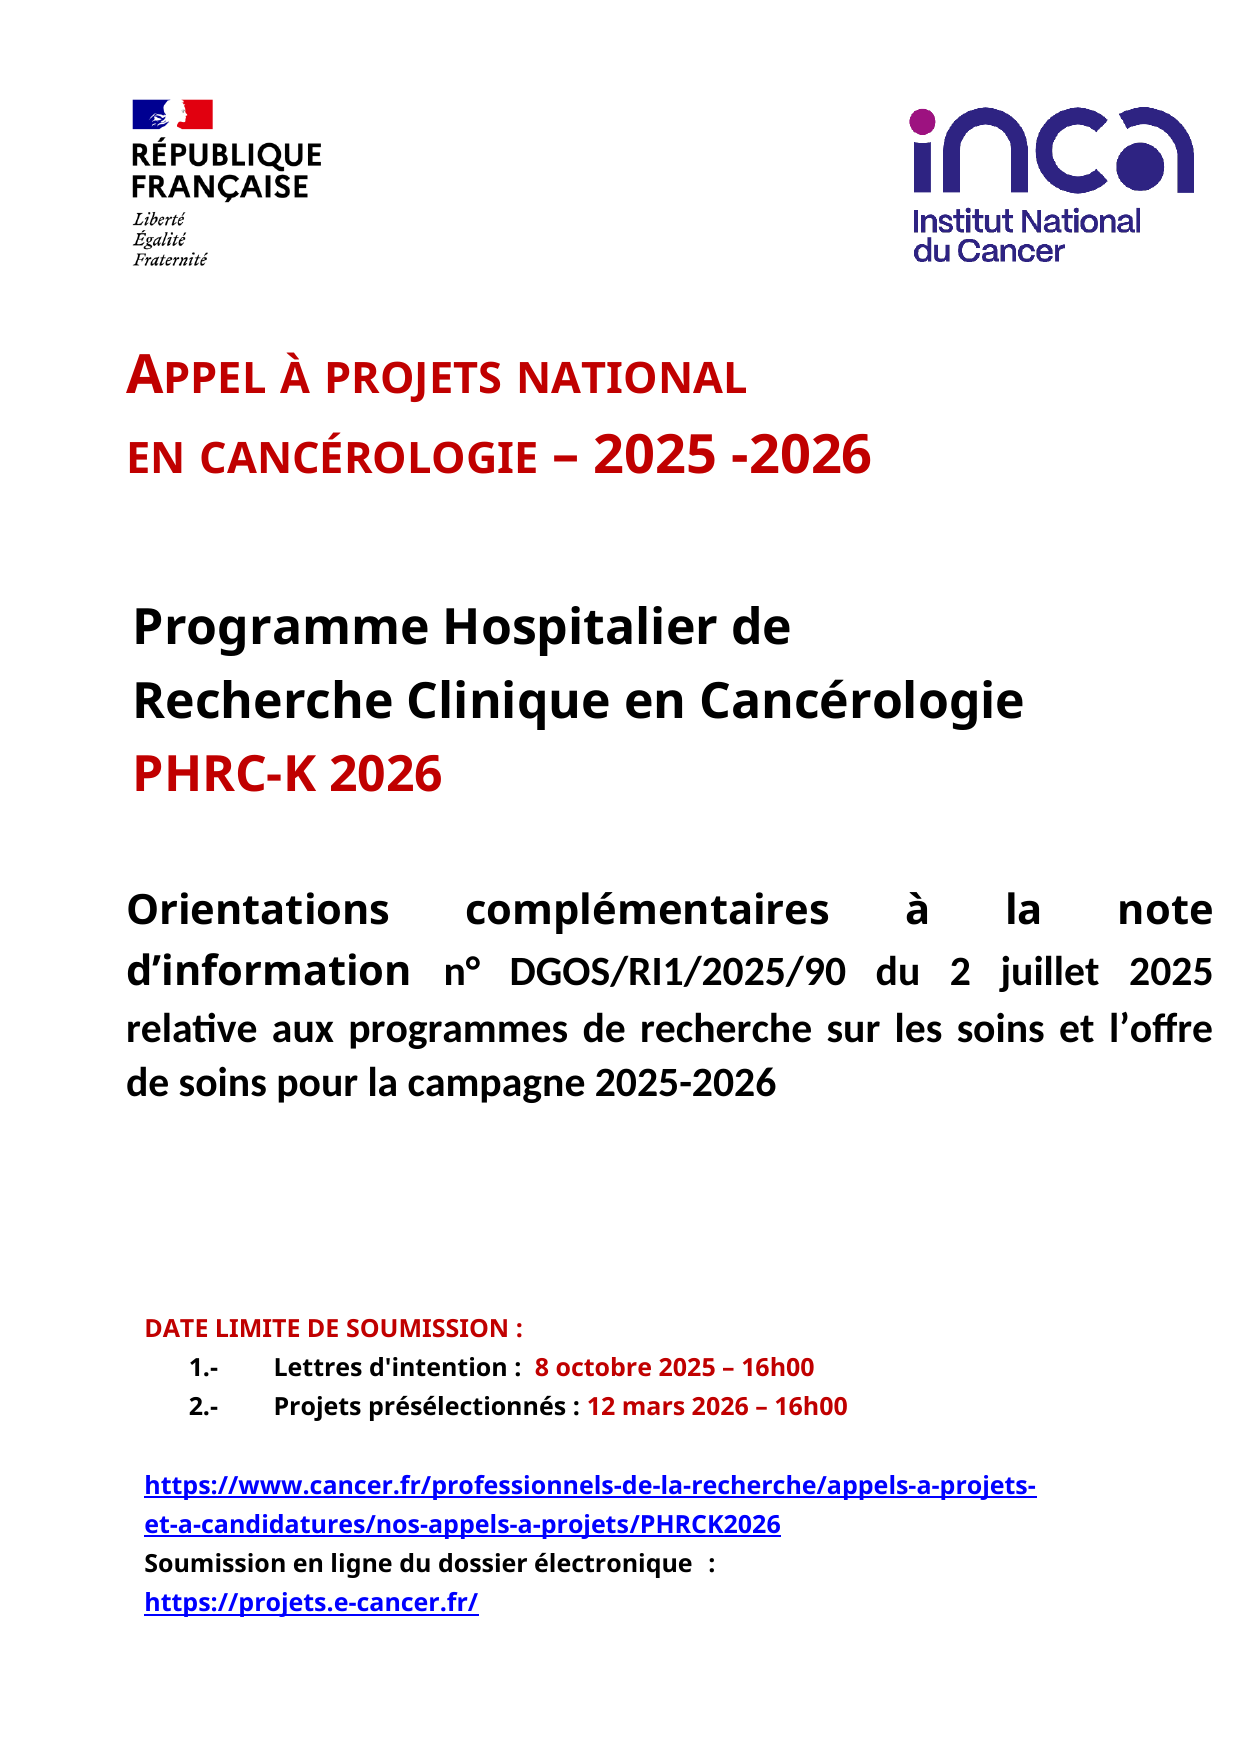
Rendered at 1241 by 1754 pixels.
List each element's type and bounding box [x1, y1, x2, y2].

table_header [115, 336, 1226, 1623]
picture [909, 107, 1194, 262]
picture [118, 85, 331, 273]
